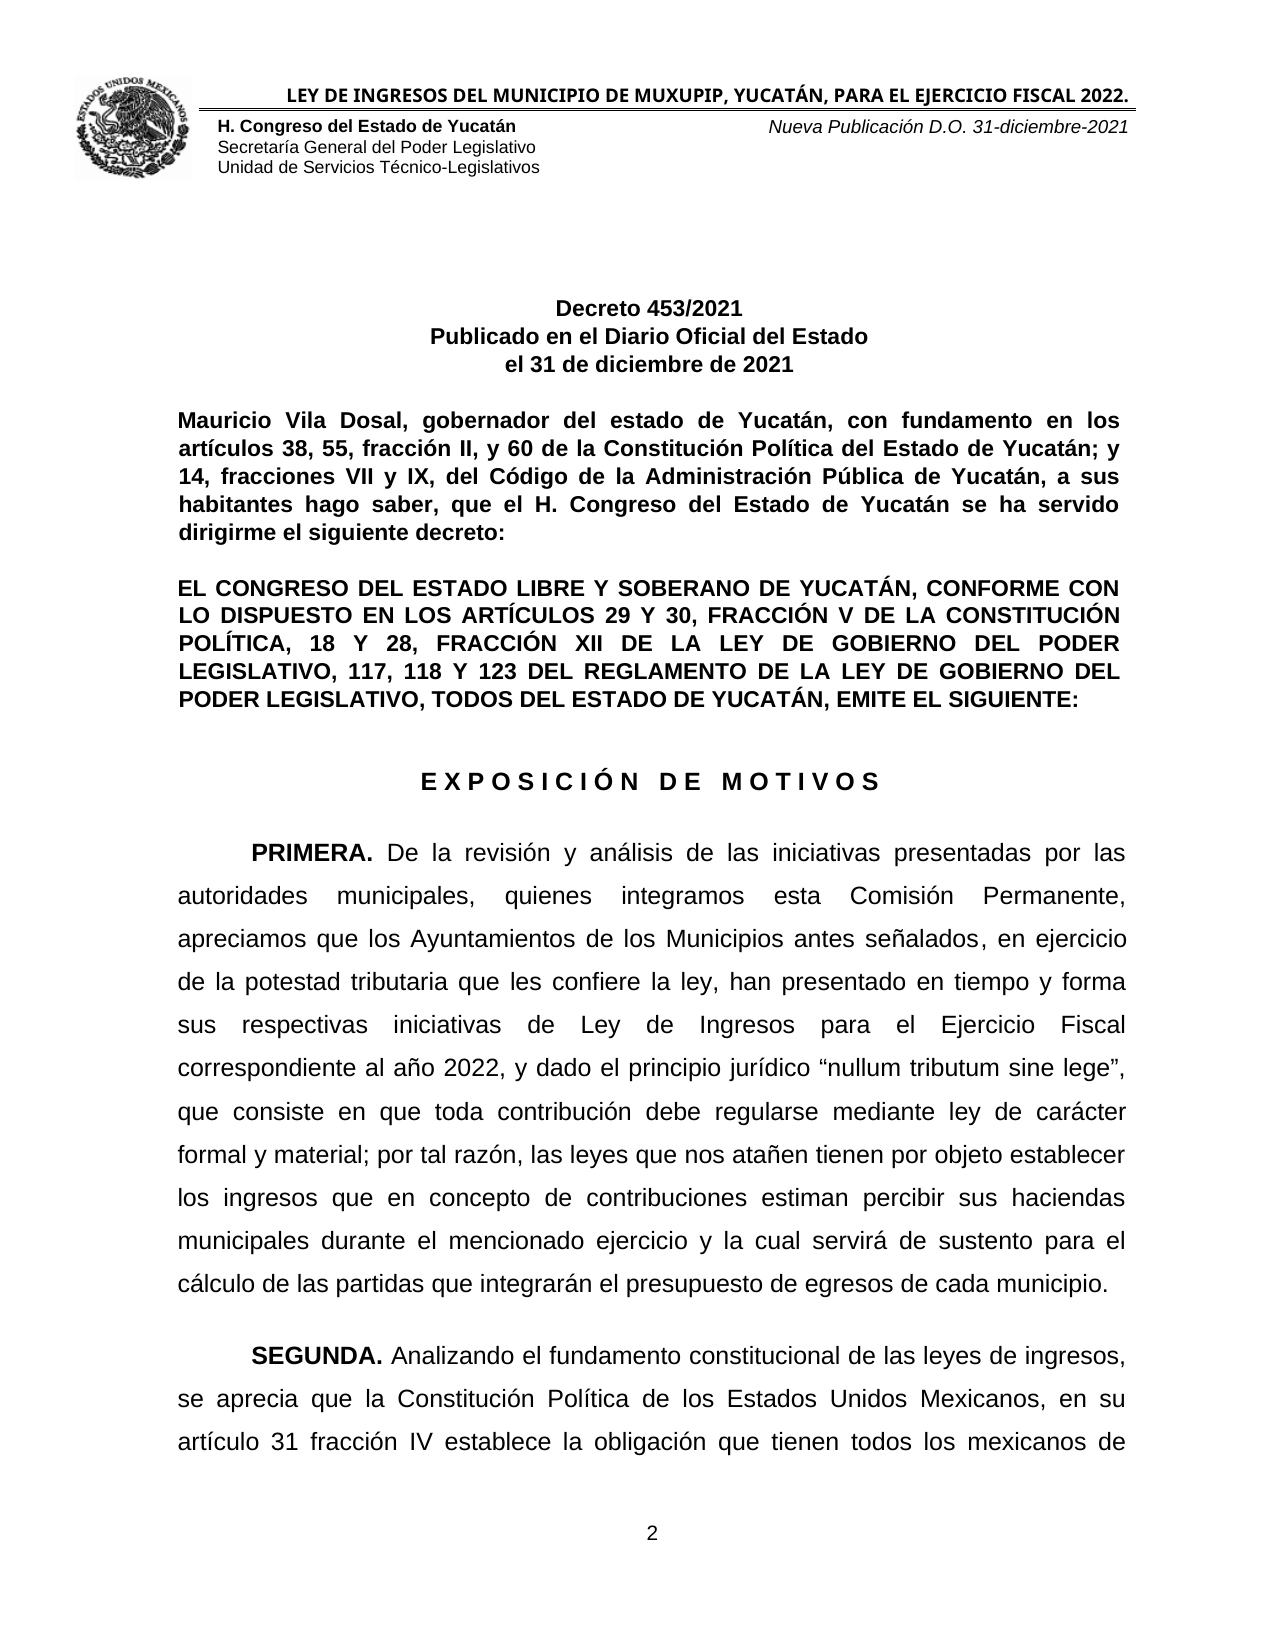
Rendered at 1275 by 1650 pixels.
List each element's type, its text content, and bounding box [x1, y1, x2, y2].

text el 31 de diciembre de 2021 [177, 351, 1121, 377]
text Decreto 453/2021 [177, 295, 1121, 322]
text Mauricio Vila Dosal, gobernador del estado de Yucatán, con fundamento en los artículos 38, 55, fracción II, y 60 de la Constitución Política del Estado de Yucatán; y 14, fracciones VII y IX, del Código de la Administración Pública de Yucatán, a sus habitantes hago saber, que el H. Congreso del Estado de Yucatán se ha servido dirigirme el siguiente decreto: [177, 407, 1121, 545]
text PRIMERA. De la revisión y análisis de las iniciativas presentadas por las autoridades municipales, quienes integramos esta Comisión Permanente, apreciamos que los Ayuntamientos de los Municipios antes señalados, en ejercicio de la potestad tributaria que les confiere la ley, han presentado en tiempo y forma sus respectivas iniciativas de Ley de Ingresos para el Ejercicio Fiscal correspondiente al año 2022, y dado el principio jurídico “nullum tributum sine lege”, que consiste en que toda contribución debe regularse mediante ley de carácter formal y material; por tal razón, las leyes que nos atañen tienen por objeto establecer los ingresos que en concepto de contribuciones estiman percibir sus haciendas municipales durante el mencionado ejercicio y la cual servirá de sustento para el cálculo de las partidas que integrarán el presupuesto de egresos de cada municipio. [177, 838, 1127, 1298]
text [177, 1341, 1127, 1456]
text E X P O S I C I Ó N D E M O T I V O S [177, 767, 1122, 796]
text EL CONGRESO DEL ESTADO LIBRE Y SOBERANO DE YUCATÁN, CONFORME CON LO DISPUESTO EN LOS ARTÍCULOS 29 Y 30, FRACCIÓN V DE LA CONSTITUCIÓN POLÍTICA, 18 Y 28, FRACCIÓN XII DE LA LEY DE GOBIERNO DEL PODER LEGISLATIVO, 117, 118 Y 123 DEL REGLAMENTO DE LA LEY DE GOBIERNO DEL PODER LEGISLATIVO, TODOS DEL ESTADO DE YUCATÁN, EMITE EL SIGUIENTE: [177, 574, 1121, 712]
text Publicado en el Diario Oficial del Estado [177, 323, 1121, 349]
